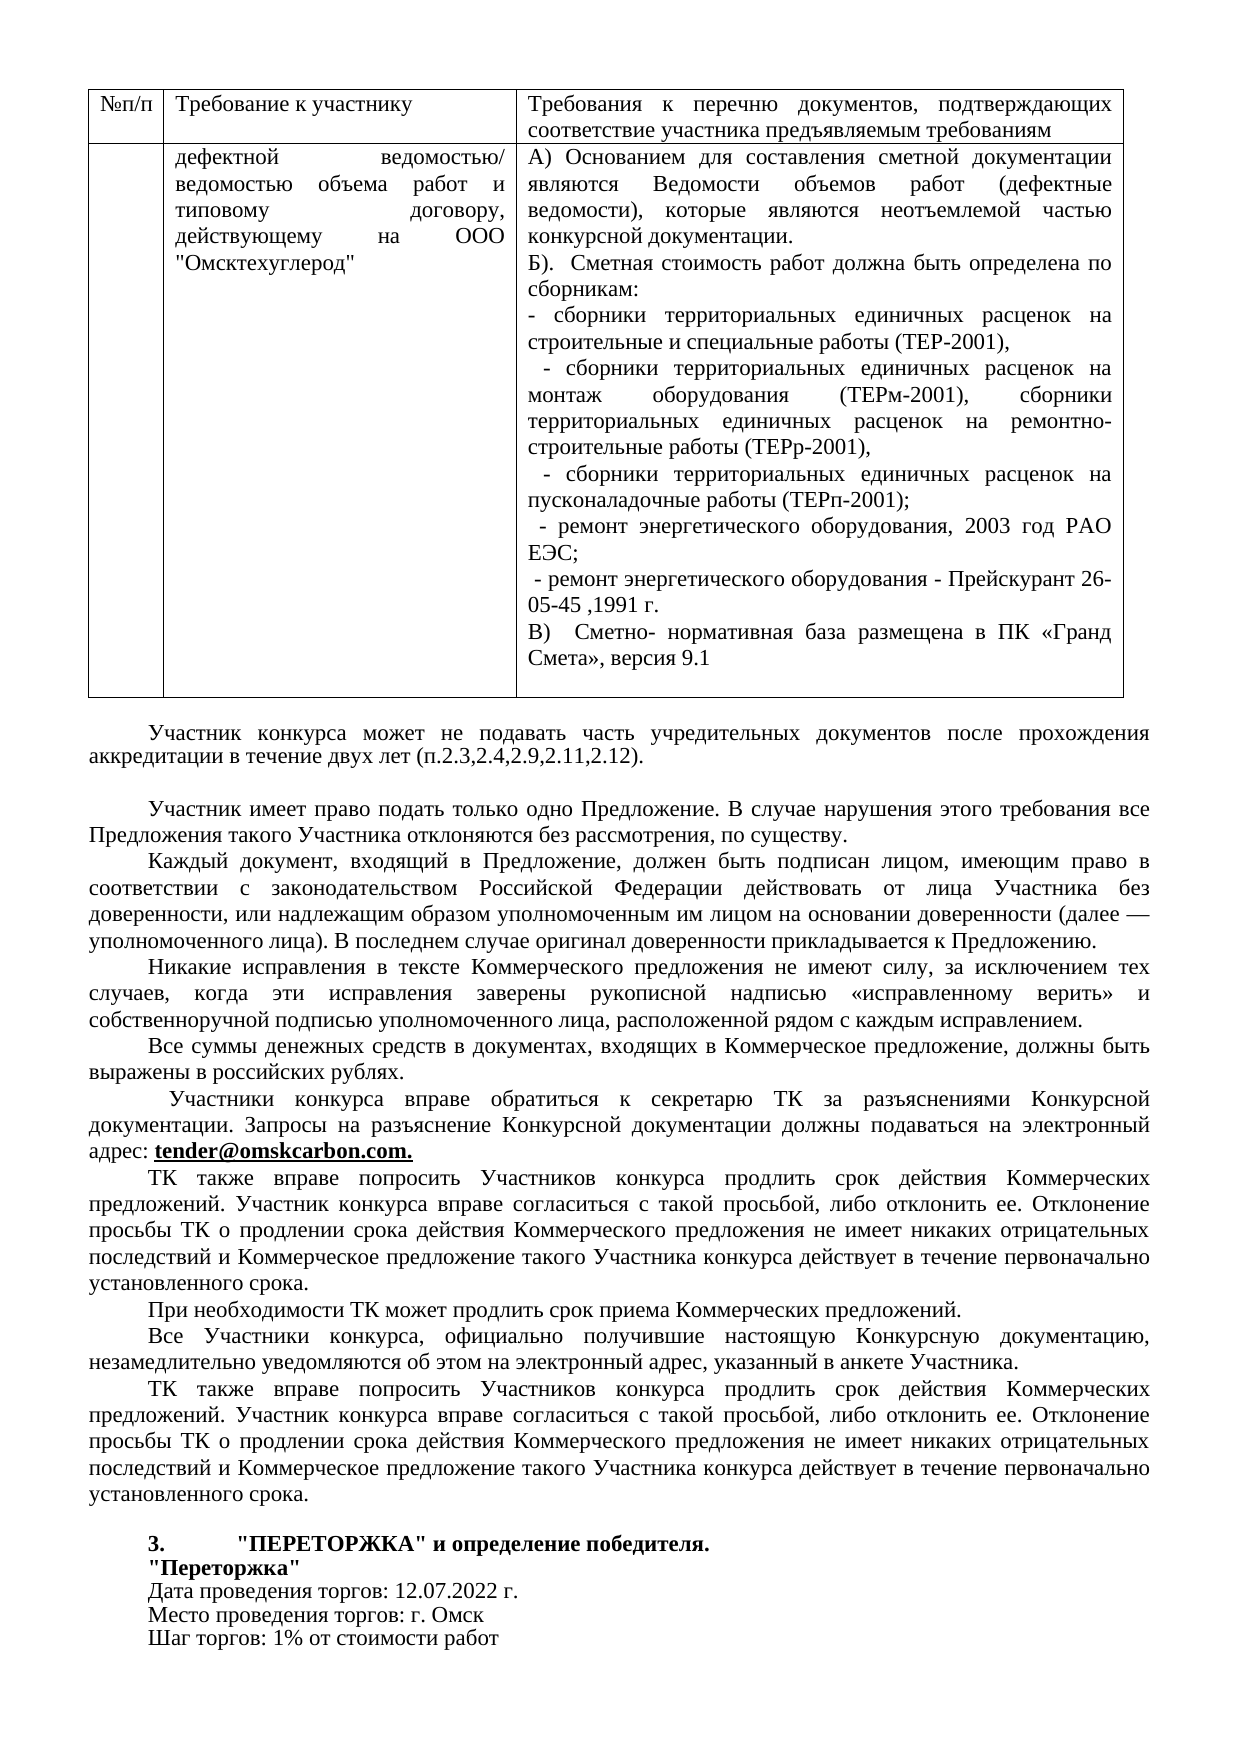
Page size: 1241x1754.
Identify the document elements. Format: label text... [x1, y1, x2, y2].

text ТК также вправе попросить Участников конкурса продлить срок действия Коммерческих предложений. Участник конкурса вправе согласиться с такой просьбой, либо отклонить ее. Отклонение просьбы ТК о продлении срока действия Коммерческого предложения не имеет никаких отрицательных последствий и Коммерческое предложение такого Участника конкурса действует в течение первоначально установленного срока. [89, 1164, 1152, 1296]
list "ПЕРЕТОРЖКА" и определение победителя. [89, 1533, 1152, 1556]
text При необходимости ТК может продлить срок приема Коммерческих предложений. [89, 1296, 1152, 1322]
text Все Участники конкурса, официально получившие настоящую Конкурсную документацию, незамедлительно уведомляются об этом на электронный адрес, указанный в анкете Участника. [89, 1322, 1152, 1375]
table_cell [517, 144, 1123, 697]
table_header Требования к перечню документов, подтверждающих соответствие участника предъявляемым требованиям [517, 90, 1123, 142]
table_header Требование к участнику [164, 90, 516, 142]
text Участники конкурса вправе обратиться к секретарю ТК за разъяснениями Конкурсной документации. Запросы на разъяснение Конкурсной документации должны подаваться на электронный адрес: tender@omskcarbon.com. [89, 1085, 1152, 1164]
text Шаг торгов: 1% от стоимости работ [89, 1627, 1152, 1651]
text Участник конкурса может не подавать часть учредительных документов после прохождения аккредитации в течение двух лет (п.2.3,2.4,2.9,2.11,2.12). [89, 721, 1152, 768]
text Все суммы денежных средств в документах, входящих в Коммерческое предложение, должны быть выражены в российских рублях. [89, 1032, 1152, 1085]
text Место проведения торгов: г. Омск [89, 1603, 1152, 1627]
text "Переторжка" [89, 1556, 1152, 1580]
text Дата проведения торгов: 12.07.2022 г. [89, 1580, 1152, 1603]
text Никакие исправления в тексте Коммерческого предложения не имеют силу, за исключением тех случаев, когда эти исправления заверены рукописной надписью «исправленному верить» и собственноручной подписью уполномоченного лица, расположенной рядом с каждым исправлением. [89, 953, 1152, 1032]
text Каждый документ, входящий в Предложение, должен быть подписан лицом, имеющим право в соответствии с законодательством Российской Федерации действовать от лица Участника без доверенности, или надлежащим образом уполномоченным им лицом на основании доверенности (далее — уполномоченного лица). В последнем случае оригинал доверенности прикладывается к Предложению. [89, 848, 1152, 953]
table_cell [164, 144, 516, 697]
table_cell 8 [89, 144, 163, 697]
text ТК также вправе попросить Участников конкурса продлить срок действия Коммерческих предложений. Участник конкурса вправе согласиться с такой просьбой, либо отклонить ее. Отклонение просьбы ТК о продлении срока действия Коммерческого предложения не имеет никаких отрицательных последствий и Коммерческое предложение такого Участника конкурса действует в течение первоначально установленного срока. [89, 1375, 1152, 1506]
text Участник имеет право подать только одно Предложение. В случае нарушения этого требования все Предложения такого Участника отклоняются без рассмотрения, по существу. [89, 795, 1152, 848]
table_header №п/п [89, 90, 163, 142]
